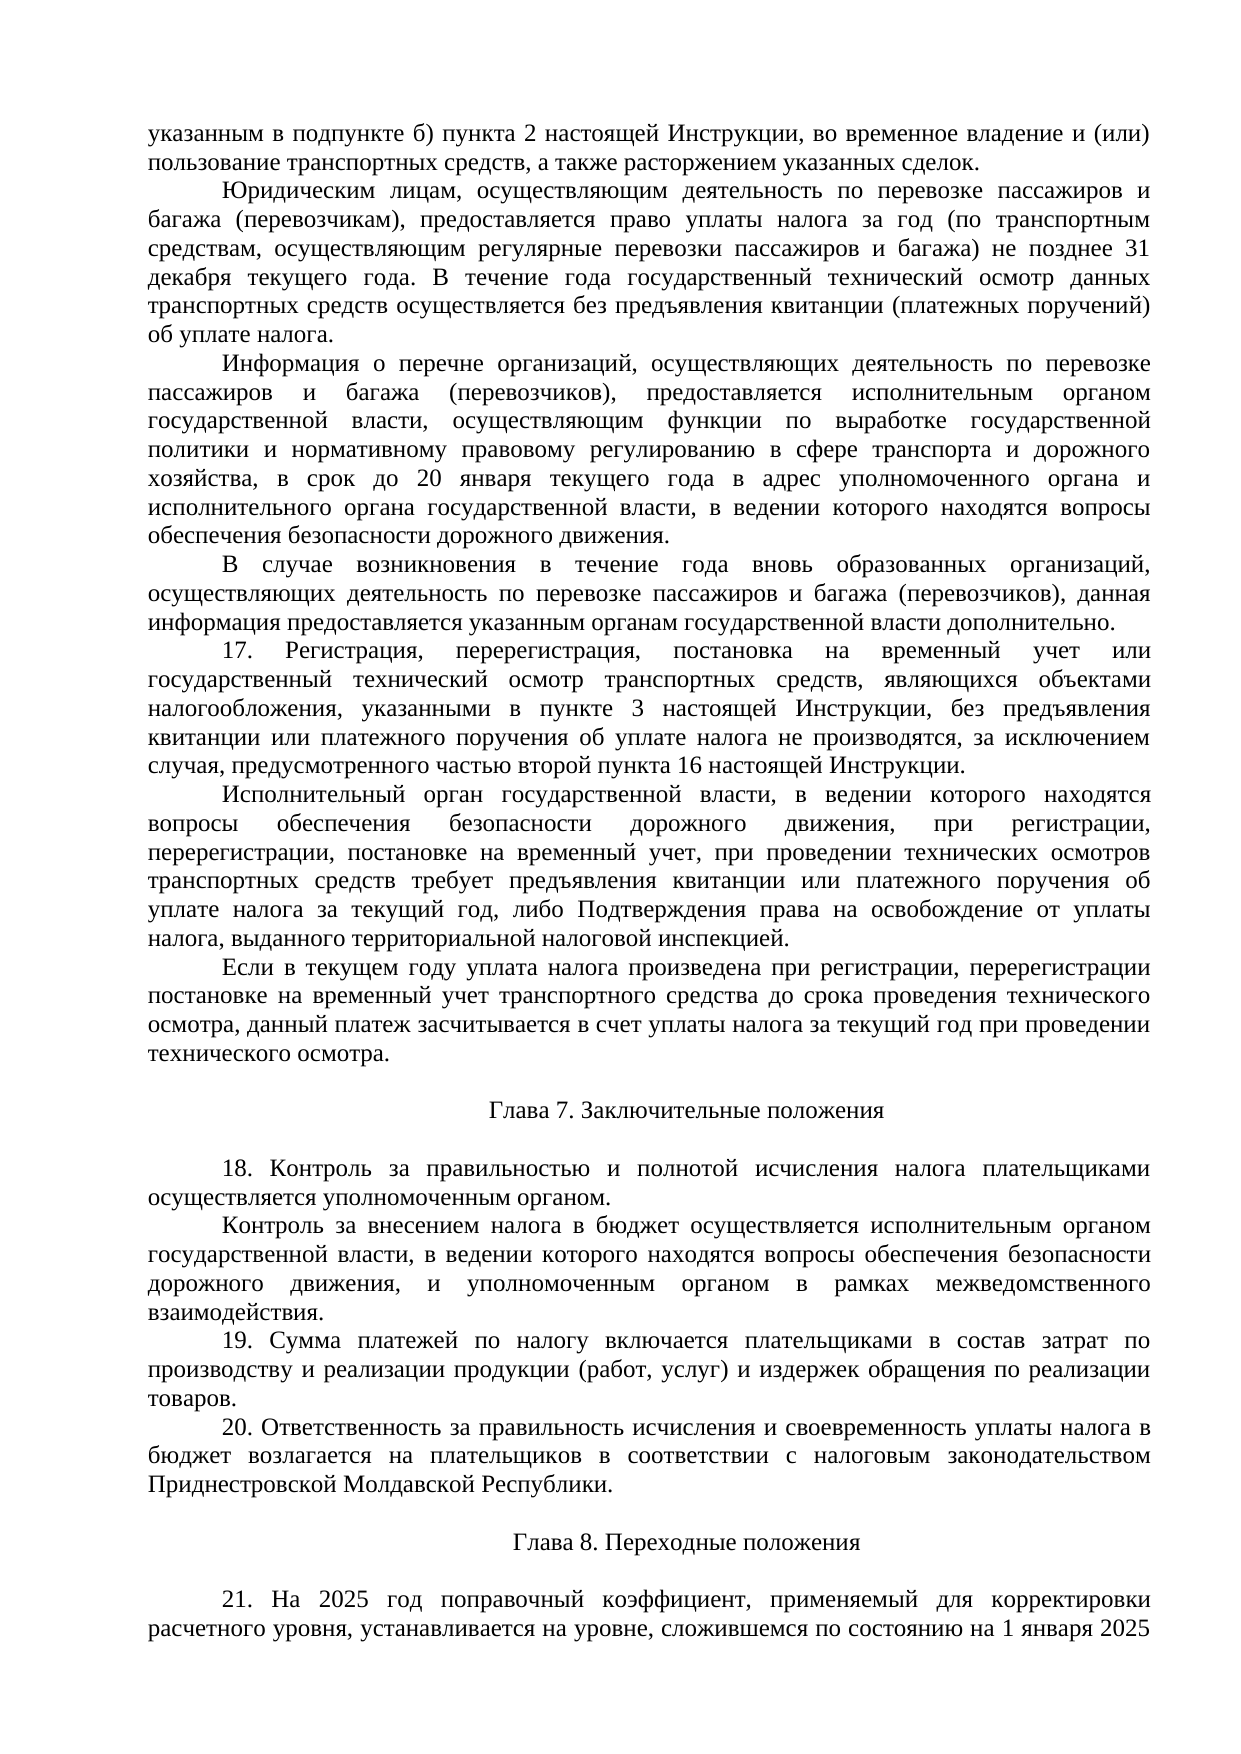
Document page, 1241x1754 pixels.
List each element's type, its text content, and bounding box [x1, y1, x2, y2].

text Если в текущем году уплата налога произведена при регистрации, перерегистрации постановке на временный учет транспортного средства до срока проведения технического осмотра, данный платеж засчитывается в счет уплаты налога за текущий год при проведении технического осмотра. [148, 952, 1152, 1067]
text Глава 7. Заключительные положения [148, 1096, 1152, 1124]
text 18. Контроль за правильностью и полнотой исчисления налога плательщиками осуществляется уполномоченным органом. [148, 1153, 1152, 1211]
text 20. Ответственность за правильность исчисления и своевременность уплаты налога в бюджет возлагается на плательщиков в соответствии с налоговым законодательством Приднестровской Молдавской Республики. [148, 1412, 1152, 1498]
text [148, 1584, 1152, 1642]
text Контроль за внесением налога в бюджет осуществляется исполнительным органом государственной власти, в ведении которого находятся вопросы обеспечения безопасности дорожного движения, и уполномоченным органом в рамках межведомственного взаимодействия. [148, 1211, 1152, 1326]
text Исполнительный орган государственной власти, в ведении которого находятся вопросы обеспечения безопасности дорожного движения, при регистрации, перерегистрации, постановке на временный учет, при проведении технических осмотров транспортных средств требует предъявления квитанции или платежного поручения об уплате налога за текущий год, либо Подтверждения права на освобождение от уплаты налога, выданного территориальной налоговой инспекцией. [148, 779, 1152, 952]
text Информация о перечне организаций, осуществляющих деятельность по перевозке пассажиров и багажа (перевозчиков), предоставляется исполнительным органом государственной власти, осуществляющим функции по выработке государственной политики и нормативному правовому регулированию в сфере транспорта и дорожного хозяйства, в срок до 20 января текущего года в адрес уполномоченного органа и исполнительного органа государственной власти, в ведении которого находятся вопросы обеспечения безопасности дорожного движения. [148, 348, 1152, 549]
text Глава 8. Переходные положения [148, 1527, 1152, 1556]
text 17. Регистрация, перерегистрация, постановка на временный учет или государственный технический осмотр транспортных средств, являющихся объектами налогообложения, указанными в пункте 3 настоящей Инструкции, без предъявления квитанции или платежного поручения об уплате налога не производятся, за исключением случая, предусмотренного частью второй пункта 16 настоящей Инструкции. [148, 636, 1152, 779]
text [148, 118, 1152, 176]
text В случае возникновения в течение года вновь образованных организаций, осуществляющих деятельность по перевозке пассажиров и багажа (перевозчиков), данная информация предоставляется указанным органам государственной власти дополнительно. [148, 549, 1152, 636]
text Юридическим лицам, осуществляющим деятельность по перевозке пассажиров и багажа (перевозчикам), предоставляется право уплаты налога за год (по транспортным средствам, осуществляющим регулярные перевозки пассажиров и багажа) не позднее 31 декабря текущего года. В течение года государственный технический осмотр данных транспортных средств осуществляется без предъявления квитанции (платежных поручений) об уплате налога. [148, 176, 1152, 348]
text 19. Сумма платежей по налогу включается плательщиками в состав затрат по производству и реализации продукции (работ, услуг) и издержек обращения по реализации товаров. [148, 1326, 1152, 1412]
